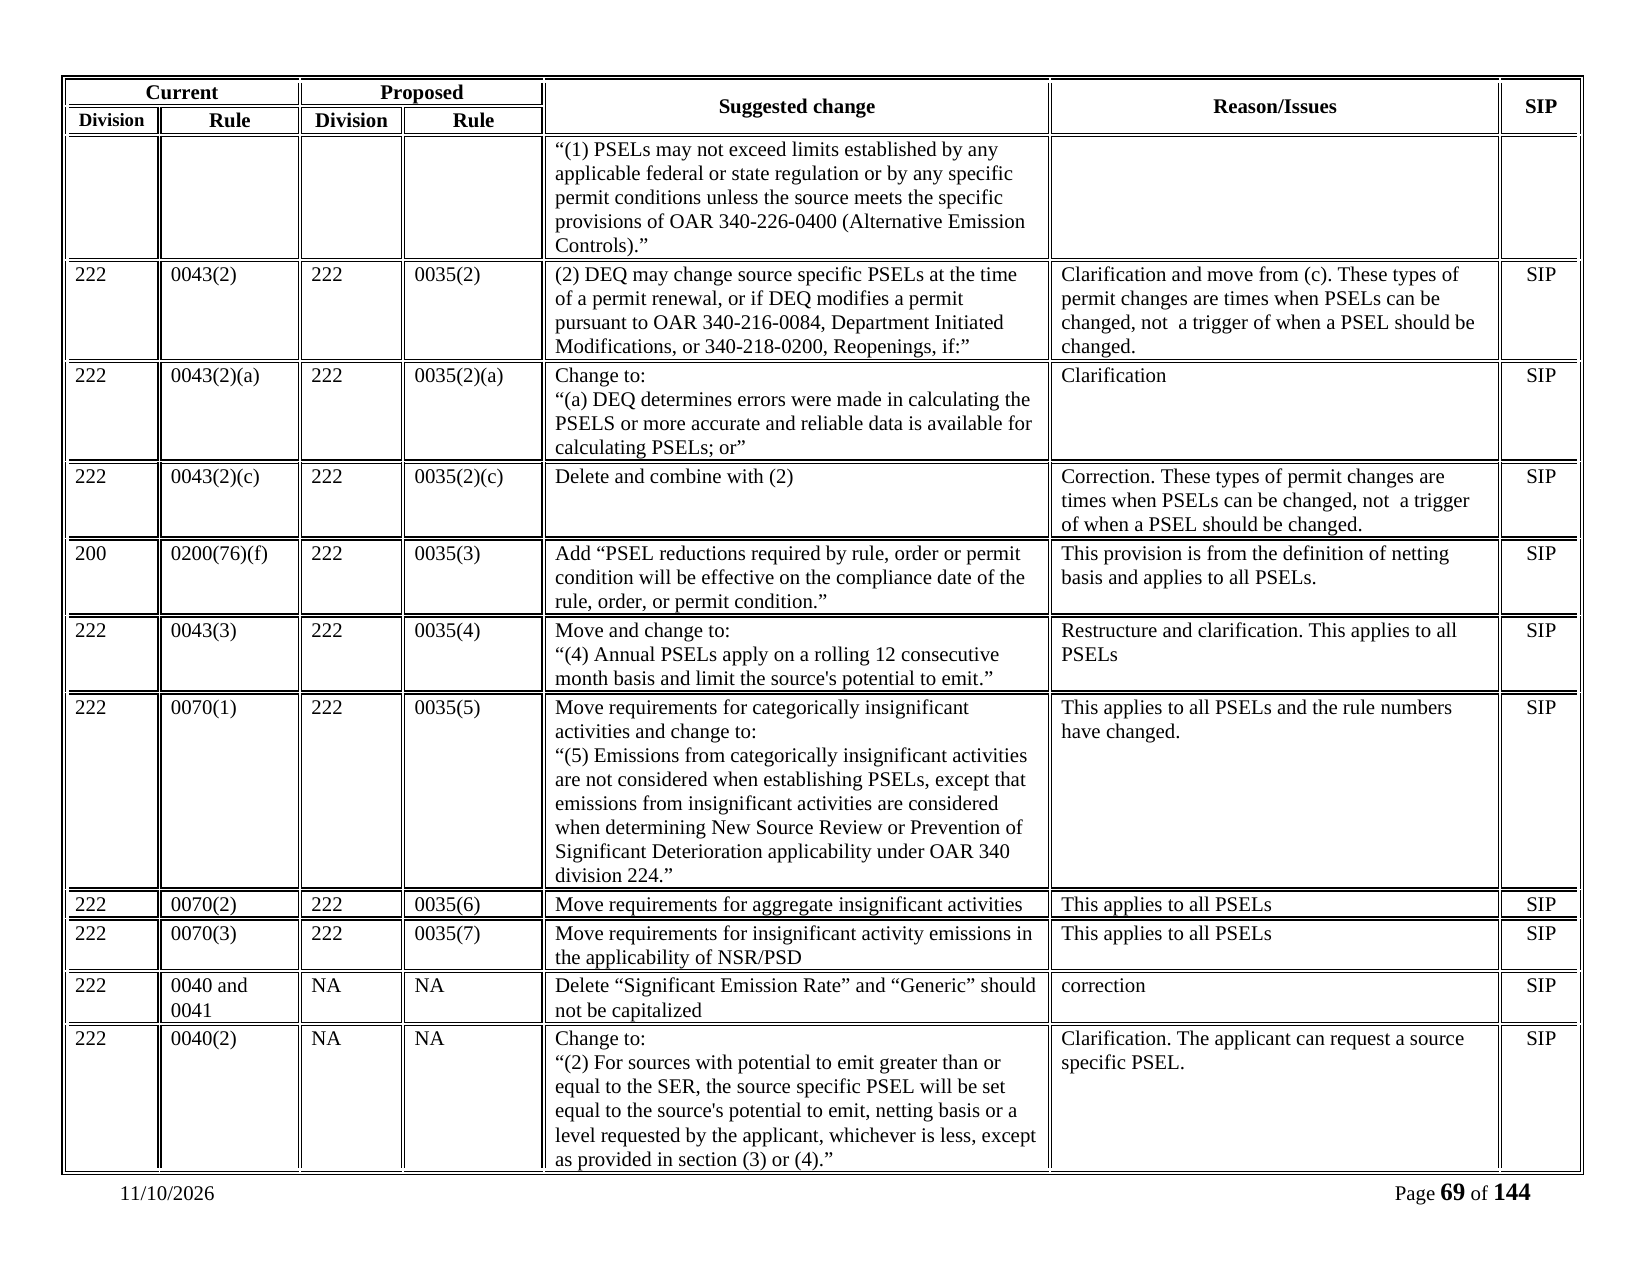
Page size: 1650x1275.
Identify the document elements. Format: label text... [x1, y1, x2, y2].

table_cell Rule [405, 108, 541, 132]
table_header Suggested change [544, 77, 1050, 132]
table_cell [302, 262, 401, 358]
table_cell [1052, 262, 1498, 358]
table_header Proposed [300, 77, 544, 104]
table_cell Division [64, 104, 159, 132]
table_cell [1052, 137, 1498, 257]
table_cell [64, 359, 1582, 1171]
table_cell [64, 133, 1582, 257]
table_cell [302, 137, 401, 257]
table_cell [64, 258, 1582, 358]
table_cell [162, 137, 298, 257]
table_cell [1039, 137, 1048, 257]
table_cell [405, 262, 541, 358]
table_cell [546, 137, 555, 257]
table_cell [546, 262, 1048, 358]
table_header Reason/Issues [1050, 77, 1500, 132]
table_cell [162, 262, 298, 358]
table_header SIP [1500, 79, 1580, 132]
table_cell Division [302, 108, 401, 132]
table_header Current [64, 77, 300, 104]
table_cell Rule [162, 108, 298, 132]
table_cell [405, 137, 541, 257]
